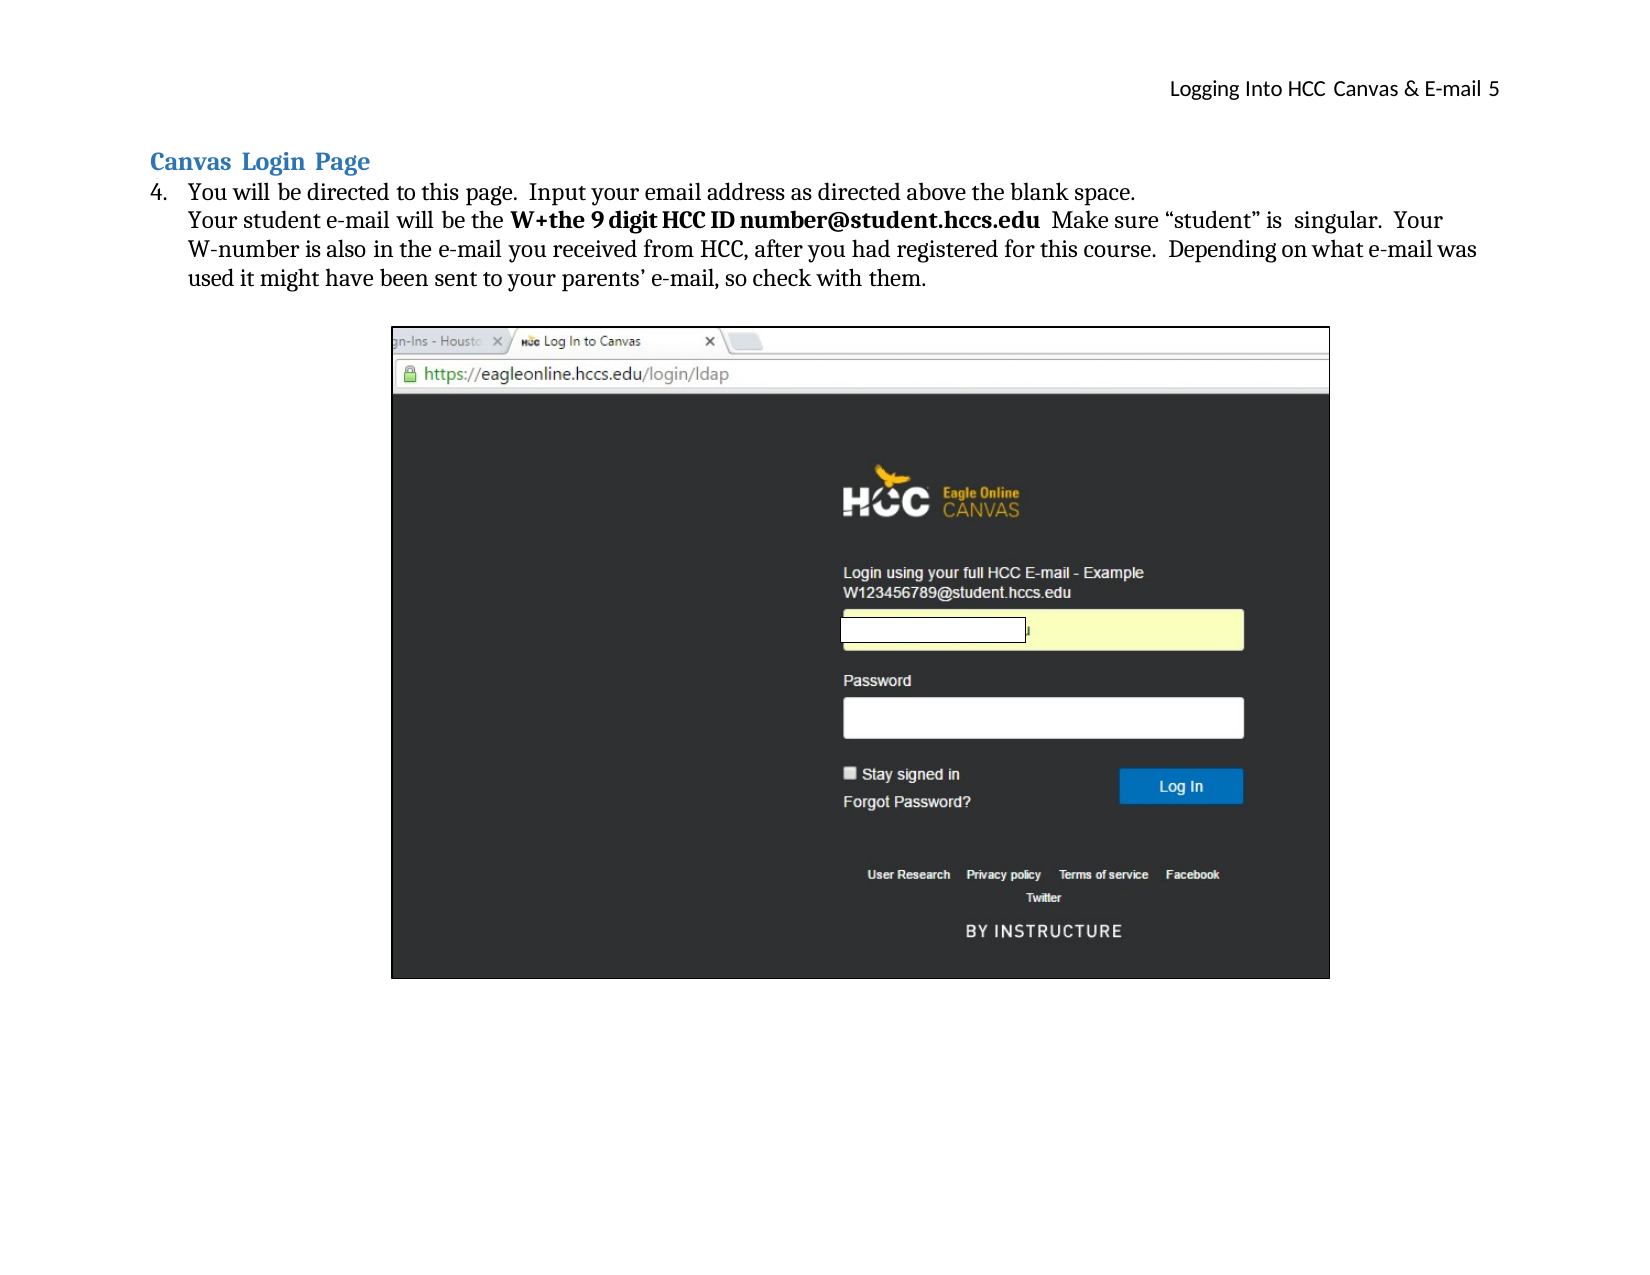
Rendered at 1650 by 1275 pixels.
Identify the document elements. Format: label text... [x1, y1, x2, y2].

picture [393, 328, 1329, 978]
list You will be directed to this page. Input your email address as directed above the blank space. [150, 178, 1512, 206]
subtitle Canvas Login Page [150, 147, 1512, 177]
text Your student e-mail will be the W+the 9 digit HCC ID number@student.hccs.edu Make sure “student” is singular. Your W-number is also in the e-mail you received from HCC, after you had registered for this course. Depending on what e-mail was used it might have been sent to your parents’ e-mail, so check with them. [188, 206, 1477, 293]
